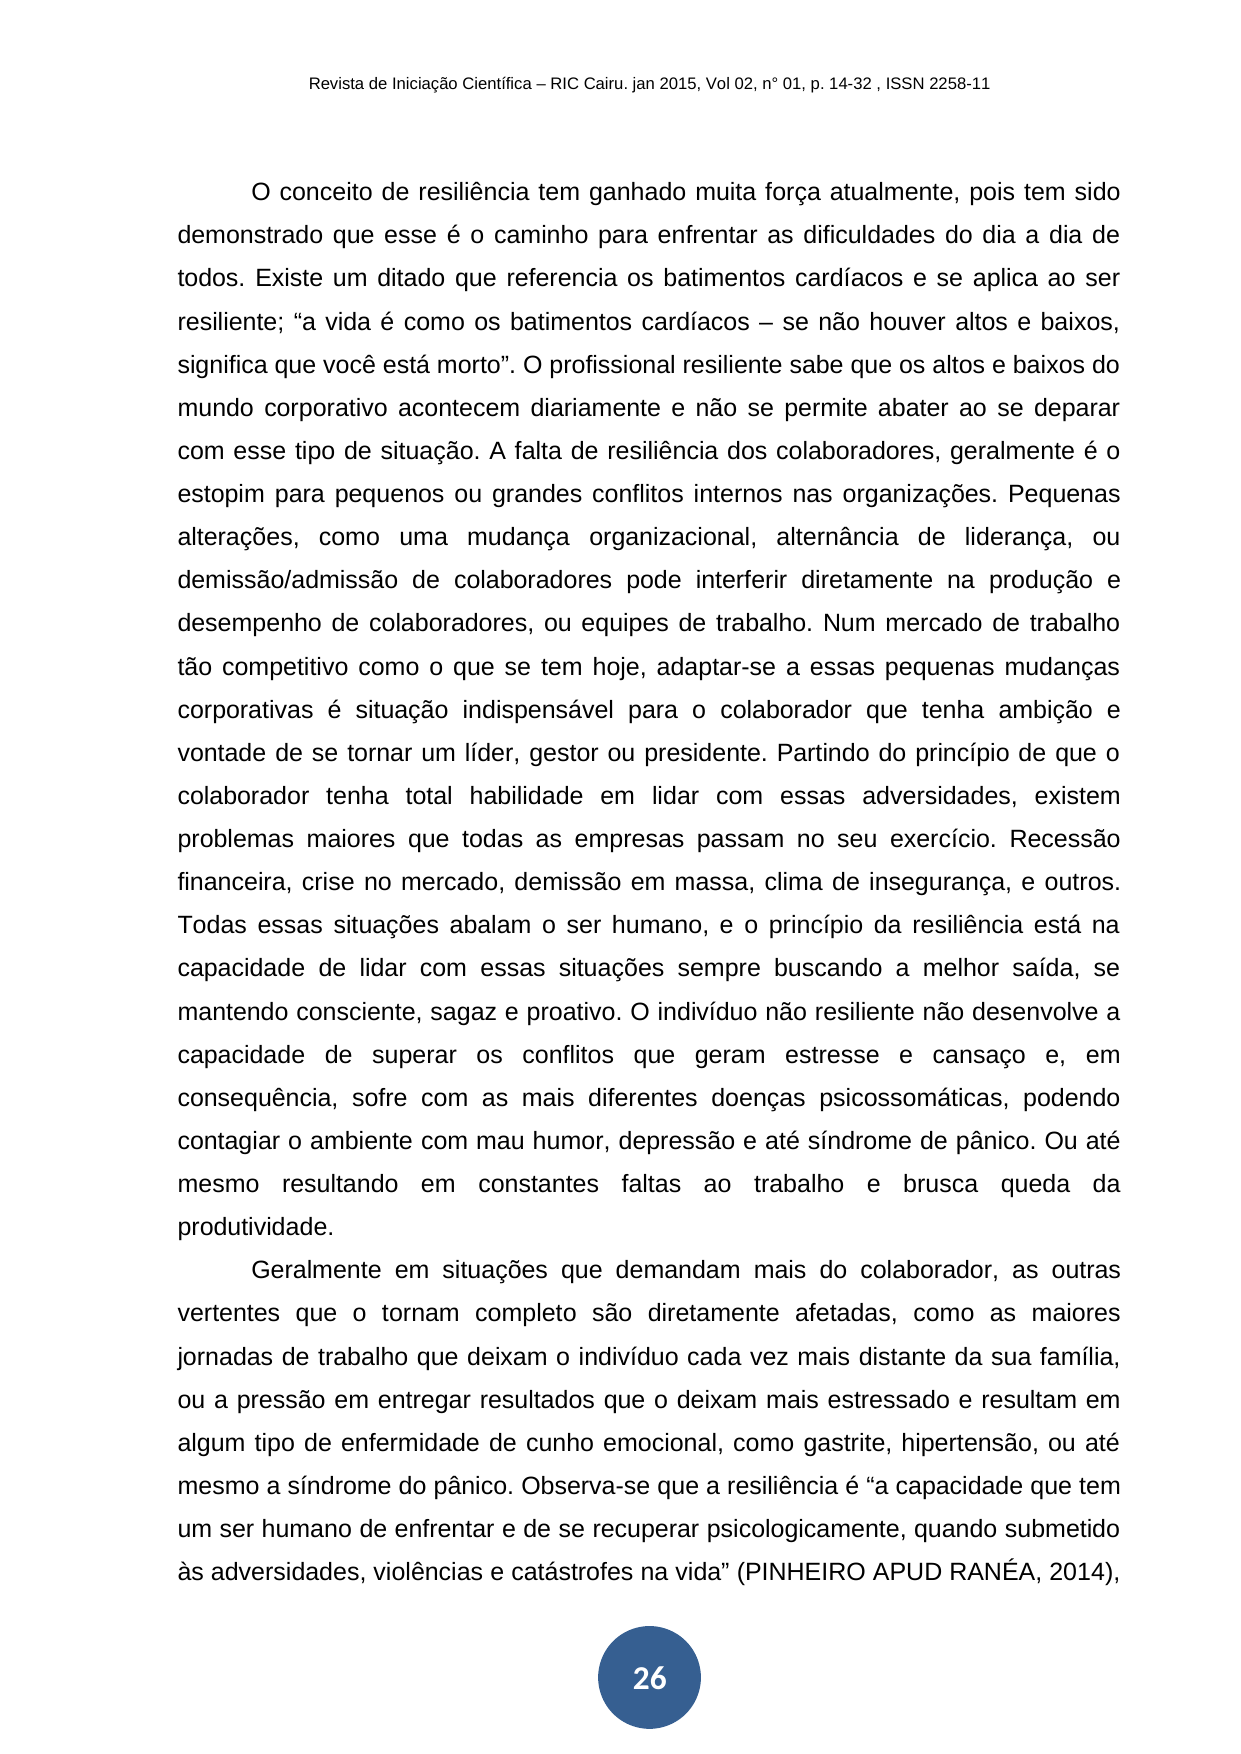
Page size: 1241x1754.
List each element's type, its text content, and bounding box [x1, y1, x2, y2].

text O conceito de resiliência tem ganhado muita força atualmente, pois tem sido demonstrado que esse é o caminho para enfrentar as dificuldades do dia a dia de todos. Existe um ditado que referencia os batimentos cardíacos e se aplica ao ser resiliente; “a vida é como os batimentos cardíacos – se não houver altos e baixos, significa que você está morto”. O profissional resiliente sabe que os altos e baixos do mundo corporativo acontecem diariamente e não se permite abater ao se deparar com esse tipo de situação. A falta de resiliência dos colaboradores, geralmente é o estopim para pequenos ou grandes conflitos internos nas organizações. Pequenas alterações, como uma mudança organizacional, alternância de liderança, ou demissão/admissão de colaboradores pode interferir diretamente na produção e desempenho de colaboradores, ou equipes de trabalho. Num mercado de trabalho tão competitivo como o que se tem hoje, adaptar-se a essas pequenas mudanças corporativas é situação indispensável para o colaborador que tenha ambição e vontade de se tornar um líder, gestor ou presidente. Partindo do princípio de que o colaborador tenha total habilidade em lidar com essas adversidades, existem problemas maiores que todas as empresas passam no seu exercício. Recessão financeira, crise no mercado, demissão em massa, clima de insegurança, e outros. Todas essas situações abalam o ser humano, e o princípio da resiliência está na capacidade de lidar com essas situações sempre buscando a melhor saída, se mantendo consciente, sagaz e proativo. O indivíduo não resiliente não desenvolve a capacidade de superar os conflitos que geram estresse e cansaço e, em consequência, sofre com as mais diferentes doenças psicossomáticas, podendo contagiar o ambiente com mau humor, depressão e até síndrome de pânico. Ou até mesmo resultando em constantes faltas ao trabalho e brusca queda da produtividade. [177, 177, 1122, 1241]
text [177, 1255, 1122, 1586]
